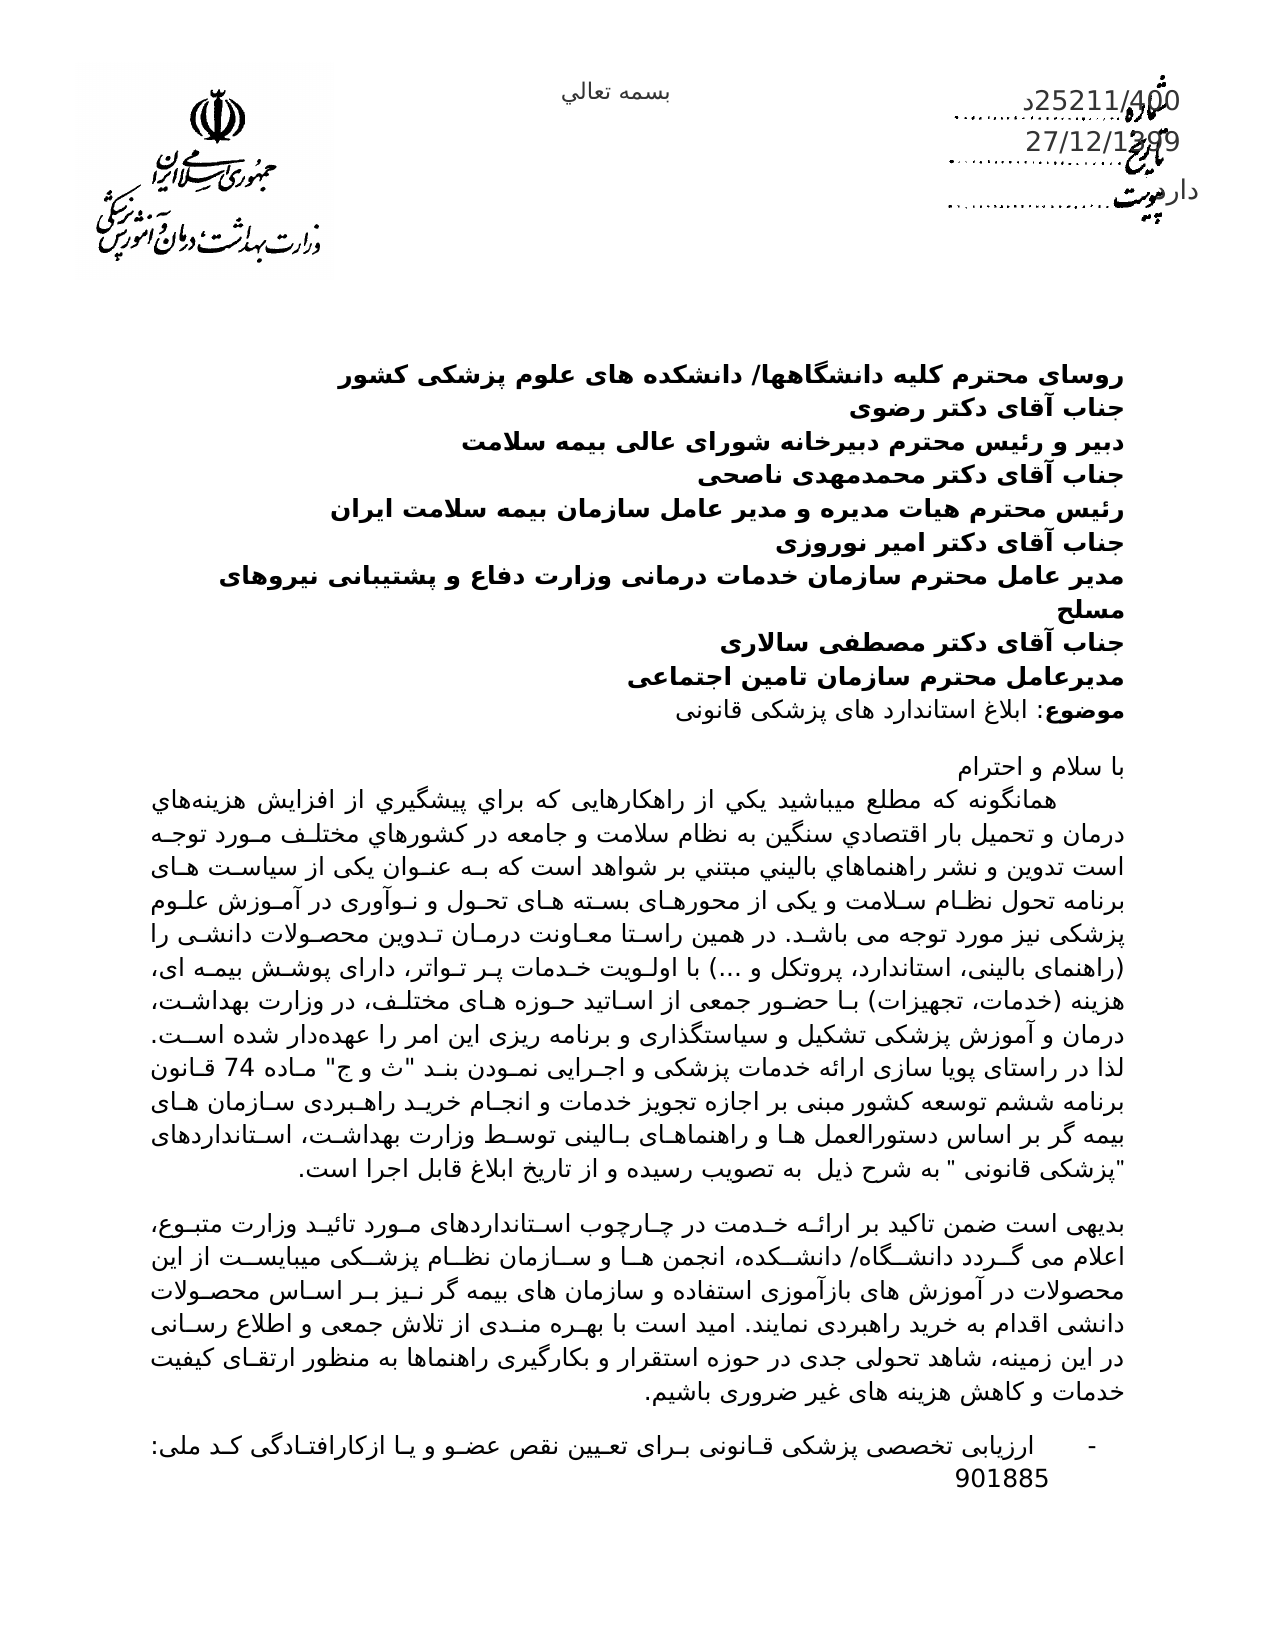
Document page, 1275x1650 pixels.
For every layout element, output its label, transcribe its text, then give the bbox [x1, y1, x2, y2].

list ارزیابی تخصصی پزشکی قانونی برای تعیین نقص عضو و یا ازکارافتادگی کد ملی: 901885 [150, 1431, 1087, 1494]
text با سلام و احترام [150, 752, 1125, 781]
text بدیهی است ضمن تاکید بر ارائه خدمت در چارچوب استانداردهای مورد تائید وزارت متبوع، اعلام می گردد دانشگاه/ دانشکده، انجمن ها و سازمان نظام پزشکی میبایست از این محصولات در آموزش های بازآموزی استفاده و سازمان های بیمه گر نیز بر اساس محصولات دانشی اقدام به خرید راهبردی نمایند. امید است با بهره‌ مندی از تلاش جمعی و اطلاع‌ رسانی در این زمینه، شاهد تحولی جدی در حوزه استقرار و بکارگیری راهنماها به منظور ارتقای کیفیت خدمات و کاهش هزینه ‌های غیر ضروری باشیم. [150, 1209, 1125, 1406]
text همانگونه که مطلع میباشید يكي از راهكارهایی كه براي پيشگيري از افزايش هزينه‌هاي درمان و تحميل بار اقتصادي سنگين به ‌نظام سلامت و جامعه در كشورهاي مختلف مورد توجه است تدوين و نشر راهنماهاي باليني مبتني بر شواهد است که به ‌عنوان یکی از سیاست ‌های برنامه تحول نظام سلامت و یکی از محورهای بسته‌ های تحول و نوآوری در آموزش علوم پزشکی نیز مورد توجه می باشد. در همین راستا معاونت درمان تدوین محصولات دانشی را (راهنمای بالینی، استاندارد، پروتکل و ...) با اولویت خدمات پر تواتر، دارای پوشش بیمه ای، هزینه (خدمات، تجهیزات) با حضور جمعی از اساتید حوزه ‌های مختلف، در وزارت بهداشت، درمان و آموزش پزشکی تشکیل و سیاستگذاری و برنامه ‌ریزی این امر را عهده‌دار شده است. لذا در راستای پویا سازی ارائه خدمات پزشکی و اجرایی نمودن بند "ث و ج" ماده 74 قانون برنامه ششم توسعه کشور مبنی بر اجازه تجویز خدمات و انجام خرید راهبردی سازمان های بیمه گر بر اساس دستورالعمل ها و راهنماهای بالینی توسط وزارت بهداشت، استانداردهای "پزشکی قانونی " به شرح ذیل به تصویب رسیده و از تاریخ ابلاغ قابل ‌اجرا است. [150, 785, 1125, 1184]
text روسای محترم کلیه دانشگاهها/ دانشکده های علوم پزشکی کشور جناب آقای دکتر رضوی دبیر و رئیس محترم دبیرخانه شورای عالی بیمه سلامت جناب آقای دکتر محمدمهدی ناصحی رئیس محترم هیات مدیره و مدیر عامل سازمان بیمه سلامت ایران جناب آقای دکتر امیر نوروزی مدیر عامل محترم سازمان خدمات درمانی وزارت دفاع و پشتیبانی نیروهای مسلح جناب آقای دکتر مصطفی سالاری مدیرعامل محترم سازمان تامین اجتماعی [150, 360, 1125, 691]
text موضوع: ابلاغ استاندارد های پزشکی قانونی [150, 695, 1125, 724]
